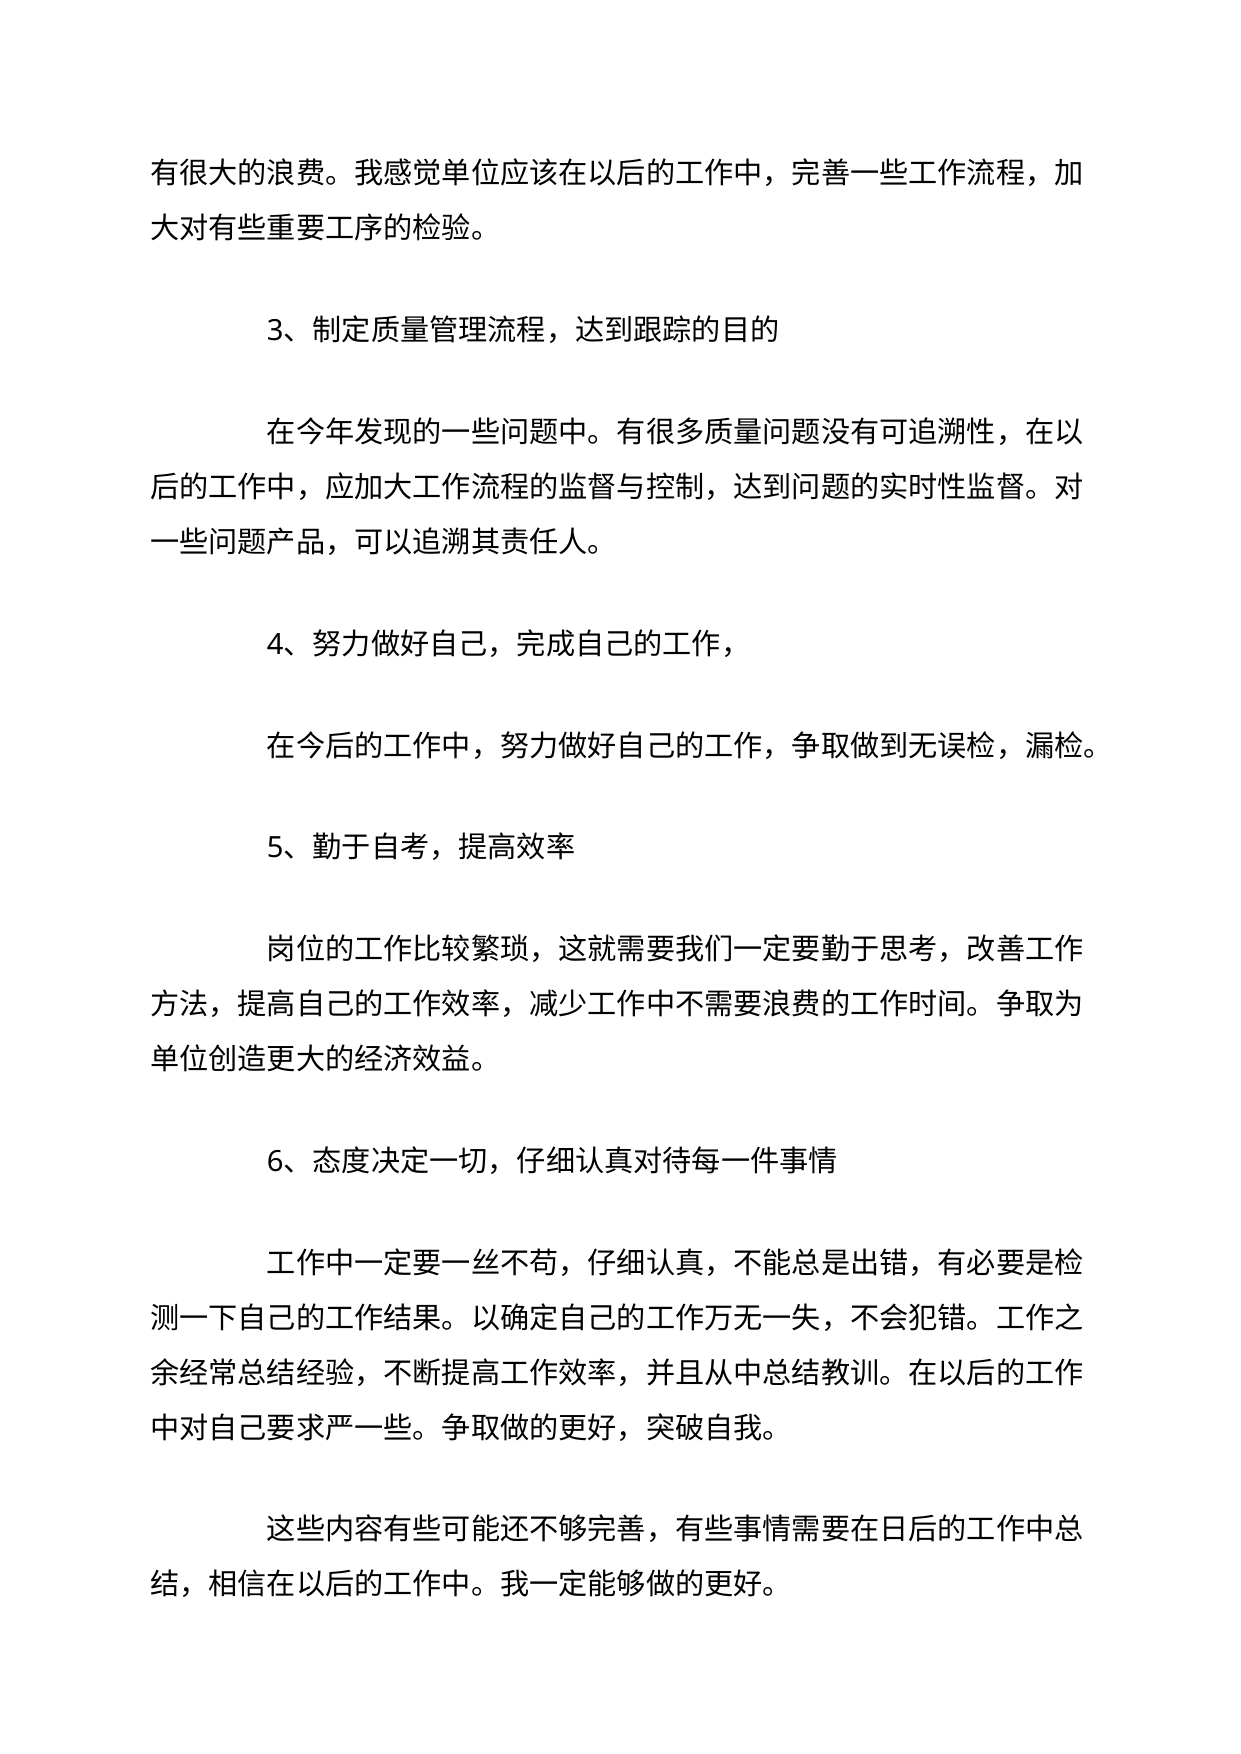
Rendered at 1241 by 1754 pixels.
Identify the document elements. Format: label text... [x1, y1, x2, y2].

text 6、态度决定一切，仔细认真对待每一件事情 [150, 1137, 1090, 1180]
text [150, 150, 1090, 247]
text 5、勤于自考，提高效率 [150, 824, 1090, 866]
text 4、努力做好自己，完成自己的工作， [150, 620, 1090, 663]
text 3、制定质量管理流程，达到跟踪的目的 [150, 307, 1090, 349]
text 在今后的工作中，努力做好自己的工作，争取做到无误检，漏检。 [150, 722, 1090, 764]
text 在今年发现的一些问题中。有很多质量问题没有可追溯性，在以后的工作中，应加大工作流程的监督与控制，达到问题的实时性监督。对一些问题产品，可以追溯其责任人。 [150, 409, 1090, 561]
text 这些内容有些可能还不够完善，有些事情需要在日后的工作中总结，相信在以后的工作中。我一定能够做的更好。 [150, 1506, 1090, 1603]
text 岗位的工作比较繁琐，这就需要我们一定要勤于思考，改善工作方法，提高自己的工作效率，减少工作中不需要浪费的工作时间。争取为单位创造更大的经济效益。 [150, 926, 1090, 1078]
text 工作中一定要一丝不苟，仔细认真，不能总是出错，有必要是检测一下自己的工作结果。以确定自己的工作万无一失，不会犯错。工作之余经常总结经验，不断提高工作效率，并且从中总结教训。在以后的工作中对自己要求严一些。争取做的更好，突破自我。 [150, 1239, 1090, 1446]
